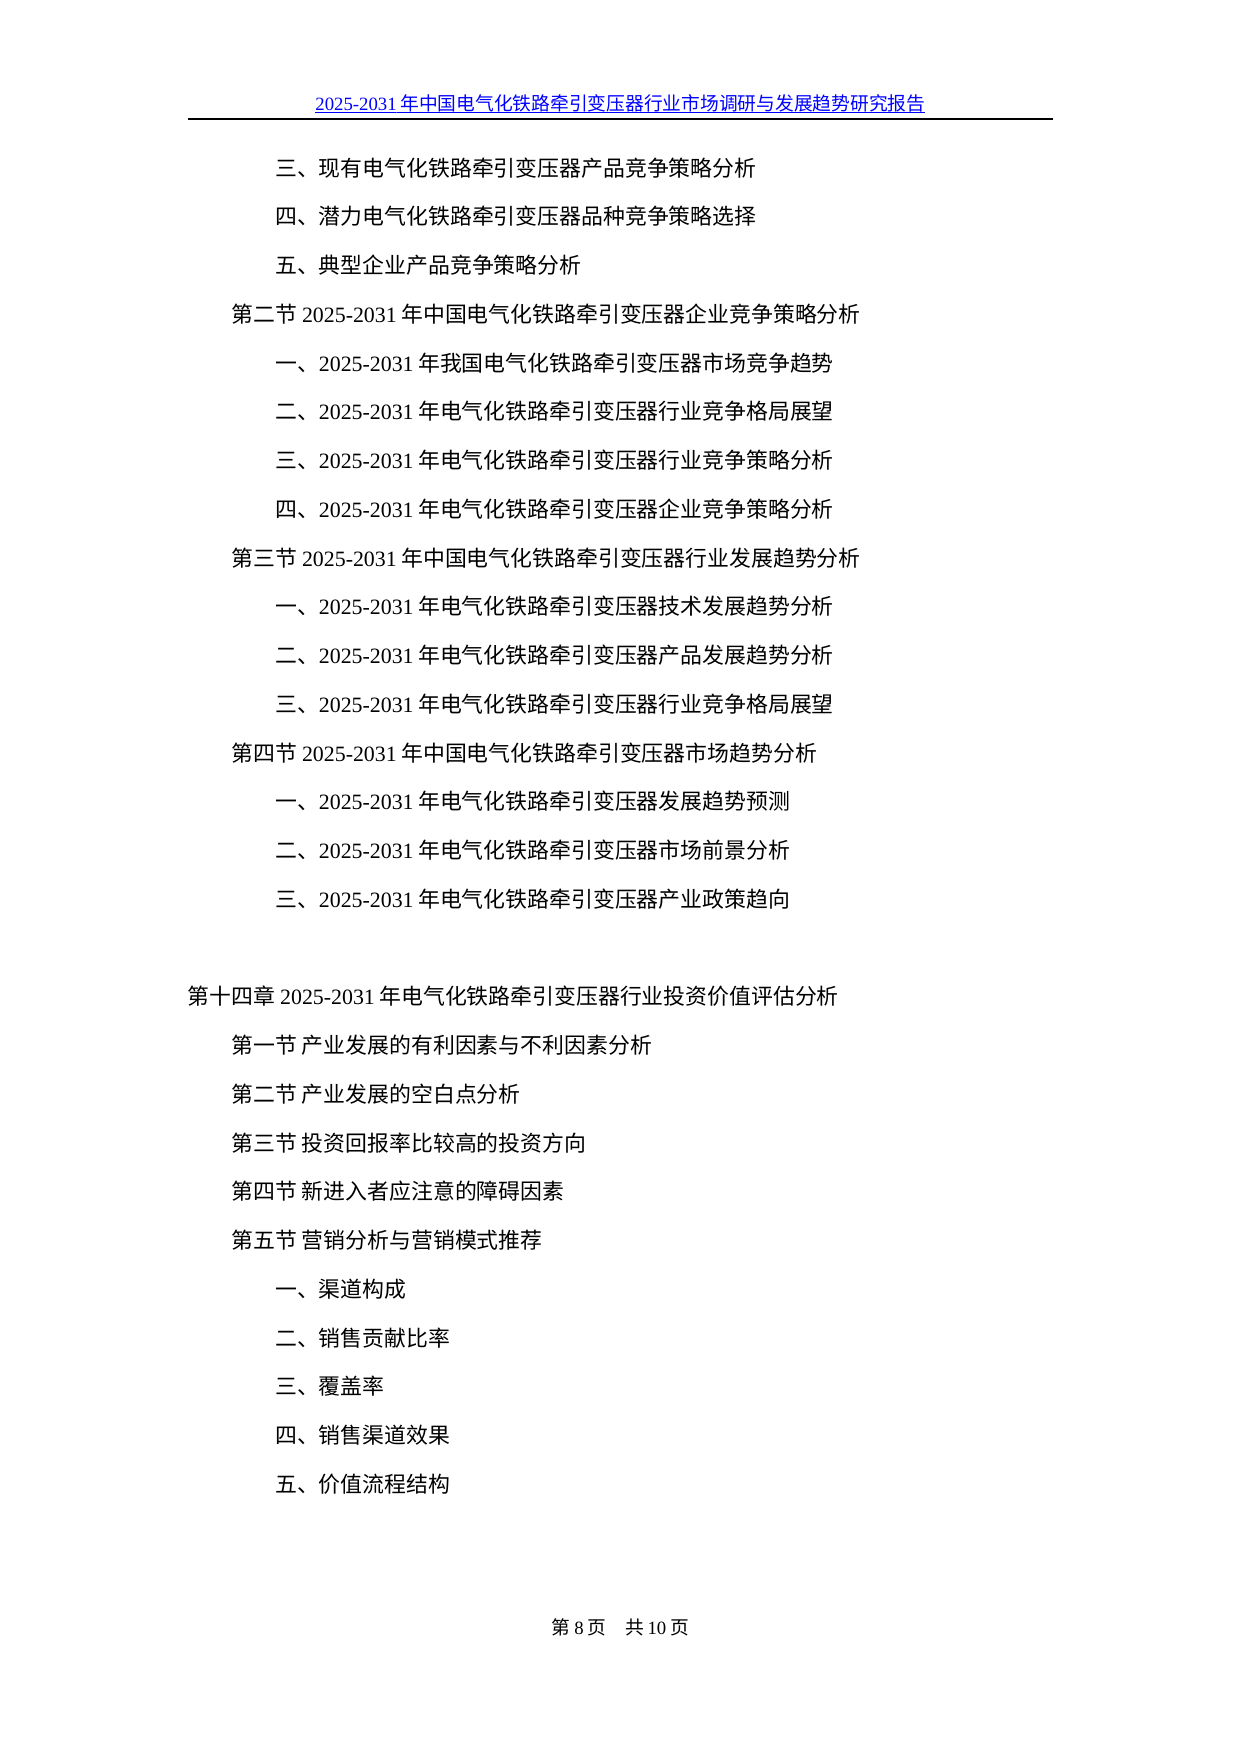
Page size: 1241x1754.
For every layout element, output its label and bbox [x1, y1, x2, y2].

text [187, 150, 1053, 1499]
